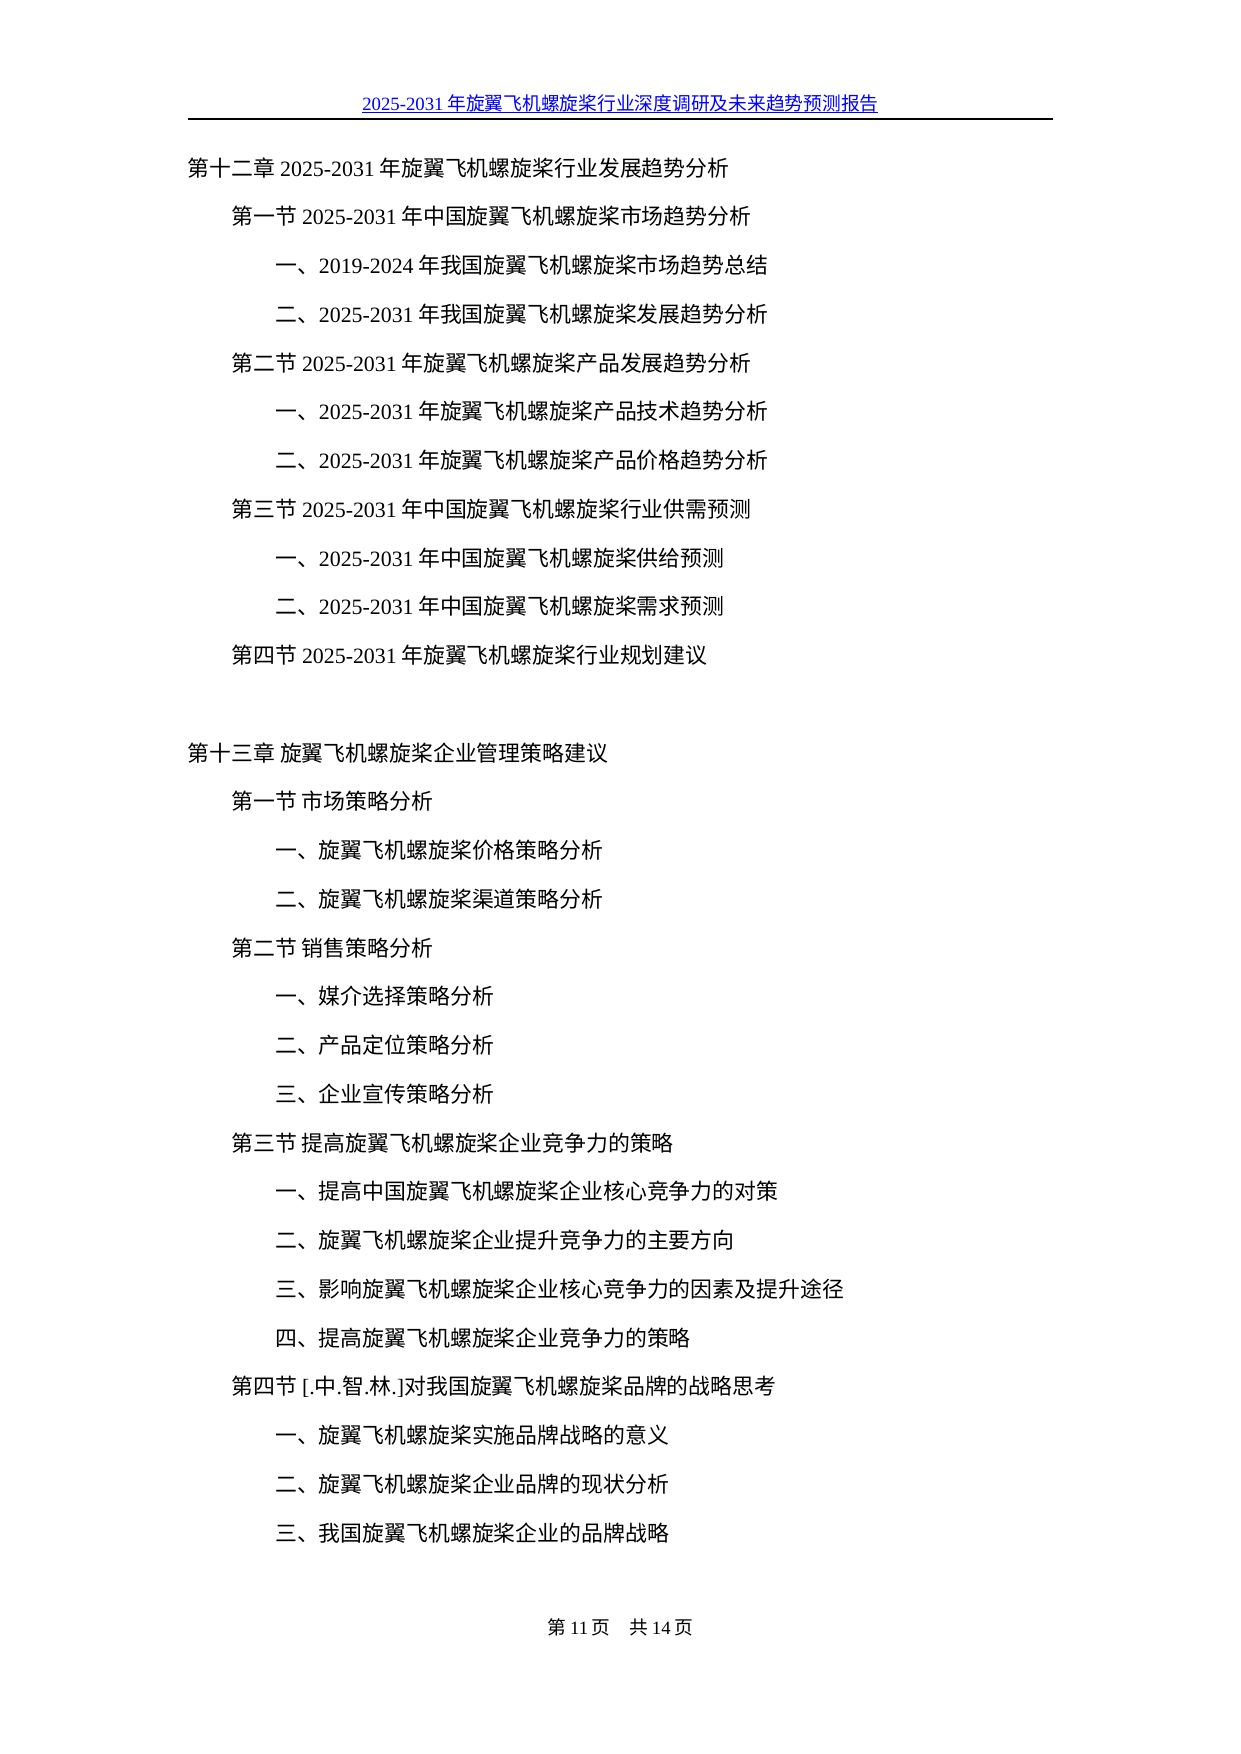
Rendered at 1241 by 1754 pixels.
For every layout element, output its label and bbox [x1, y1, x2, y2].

text [187, 150, 1053, 1548]
